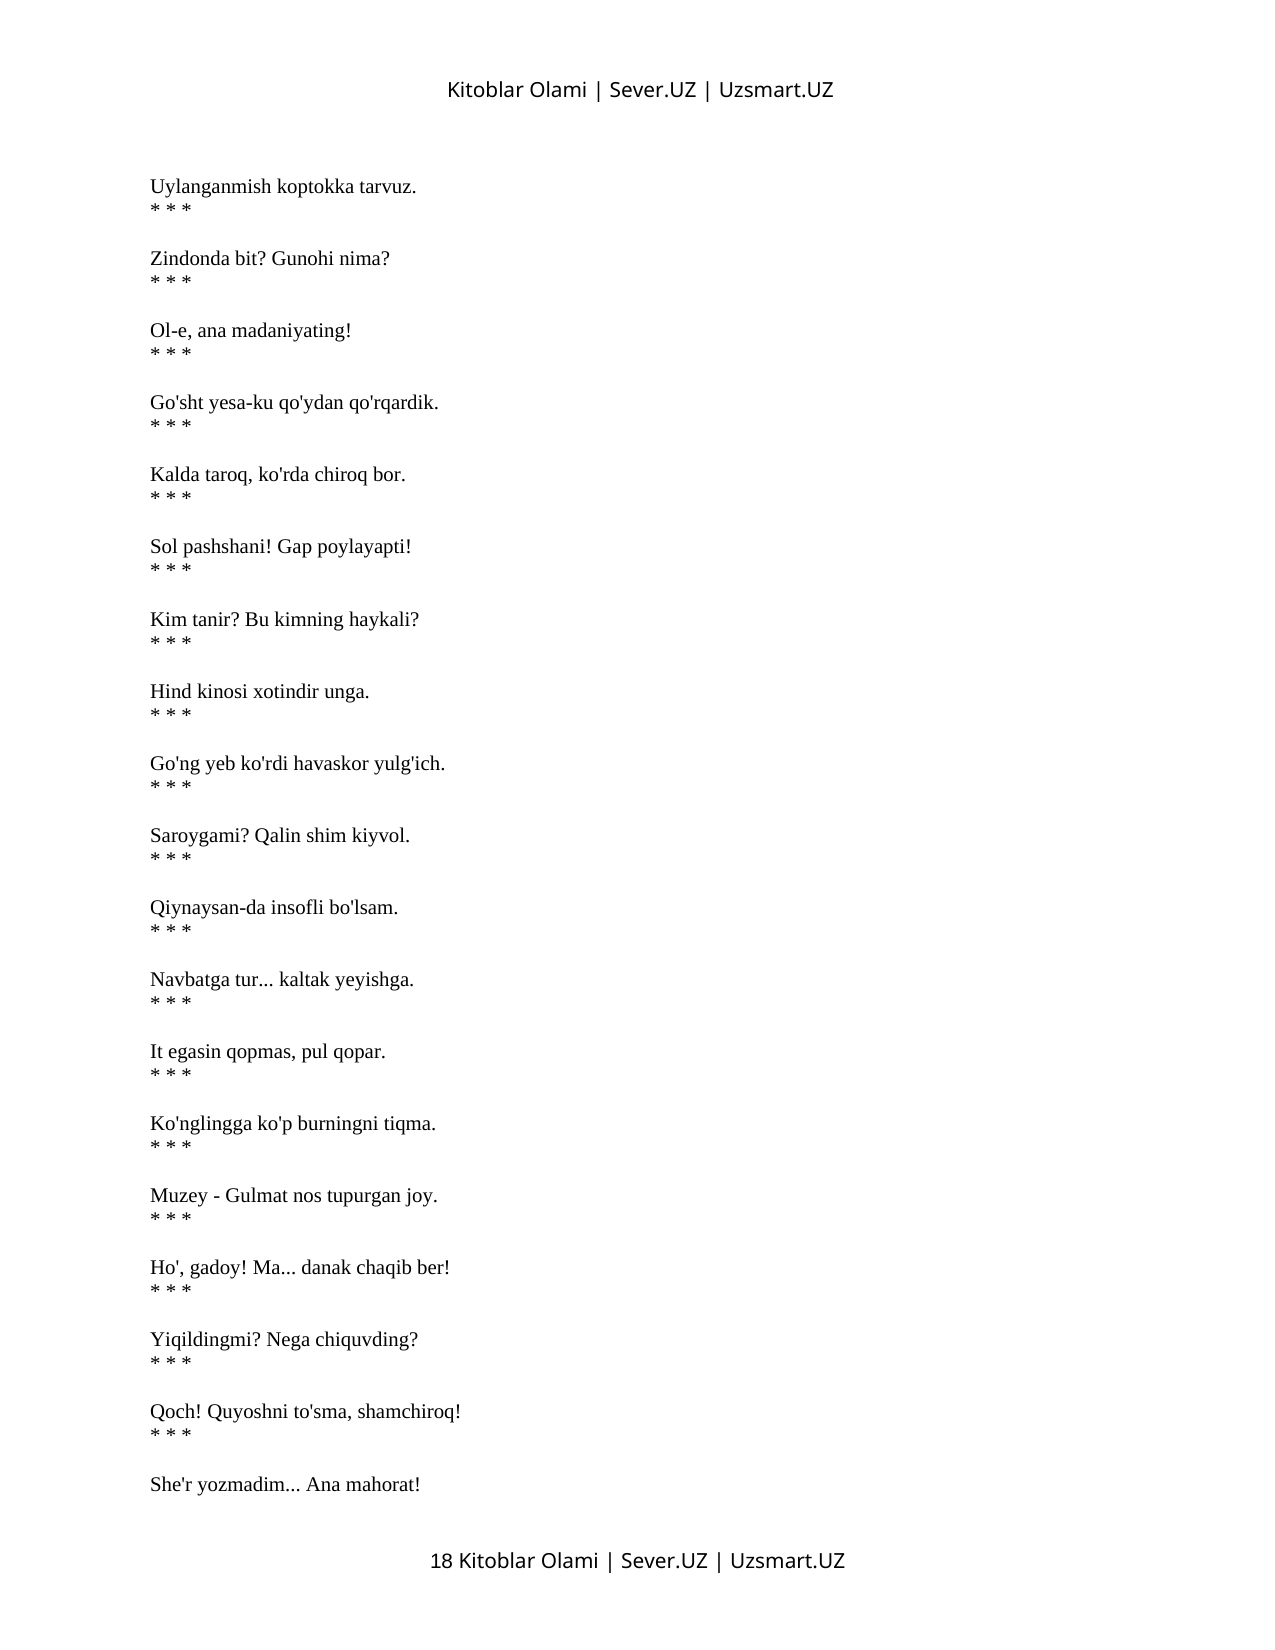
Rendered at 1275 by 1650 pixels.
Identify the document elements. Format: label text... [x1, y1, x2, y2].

text * * * [150, 1279, 1125, 1303]
text Go'ng yeb ko'rdi havaskor yulg'ich. [150, 751, 1125, 775]
text Yiqildingmi? Nega chiquvding? [150, 1327, 1125, 1351]
text Ol-e, ana madaniyating! [150, 318, 1125, 342]
text Ko'nglingga ko'p burningni tiqma. [150, 1111, 1125, 1135]
text Navbatga tur... kaltak yeyishga. [150, 967, 1125, 991]
text * * * [150, 703, 1125, 727]
text Qoch! Quyoshni to'sma, shamchiroq! [150, 1399, 1125, 1423]
text Saroygami? Qalin shim kiyvol. [150, 823, 1125, 847]
text * * * [150, 775, 1125, 799]
text * * * [150, 1135, 1125, 1159]
text It egasin qopmas, pul qopar. [150, 1039, 1125, 1063]
text * * * [150, 919, 1125, 943]
text Qiynaysan-da insofli bo'lsam. [150, 895, 1125, 919]
text * * * [150, 991, 1125, 1015]
text Kalda taroq, ko'rda chiroq bor. [150, 462, 1125, 486]
text * * * [150, 847, 1125, 871]
text * * * [150, 198, 1125, 222]
text * * * [150, 414, 1125, 438]
text Ho', gadoy! Ma... danak chaqib ber! [150, 1255, 1125, 1279]
text * * * [150, 1351, 1125, 1375]
text * * * [150, 1423, 1125, 1447]
text Go'sht yesa-ku qo'ydan qo'rqardik. [150, 390, 1125, 414]
text * * * [150, 558, 1125, 582]
text Sol pashshani! Gap poylayapti! [150, 534, 1125, 558]
text * * * [150, 1207, 1125, 1231]
text Uylanganmish koptokka tarvuz. [150, 174, 1125, 198]
text * * * [150, 631, 1125, 654]
text Hind kinosi xotindir unga. [150, 678, 1125, 703]
text * * * [150, 270, 1125, 294]
text She'r yozmadim... Ana mahorat! [150, 1471, 1125, 1496]
text * * * [150, 1063, 1125, 1087]
text Zindonda bit? Gunohi nima? [150, 246, 1125, 270]
text * * * [150, 342, 1125, 366]
text * * * [150, 486, 1125, 510]
text Kim tanir? Bu kimning haykali? [150, 606, 1125, 631]
text Muzey - Gulmat nos tupurgan joy. [150, 1183, 1125, 1207]
